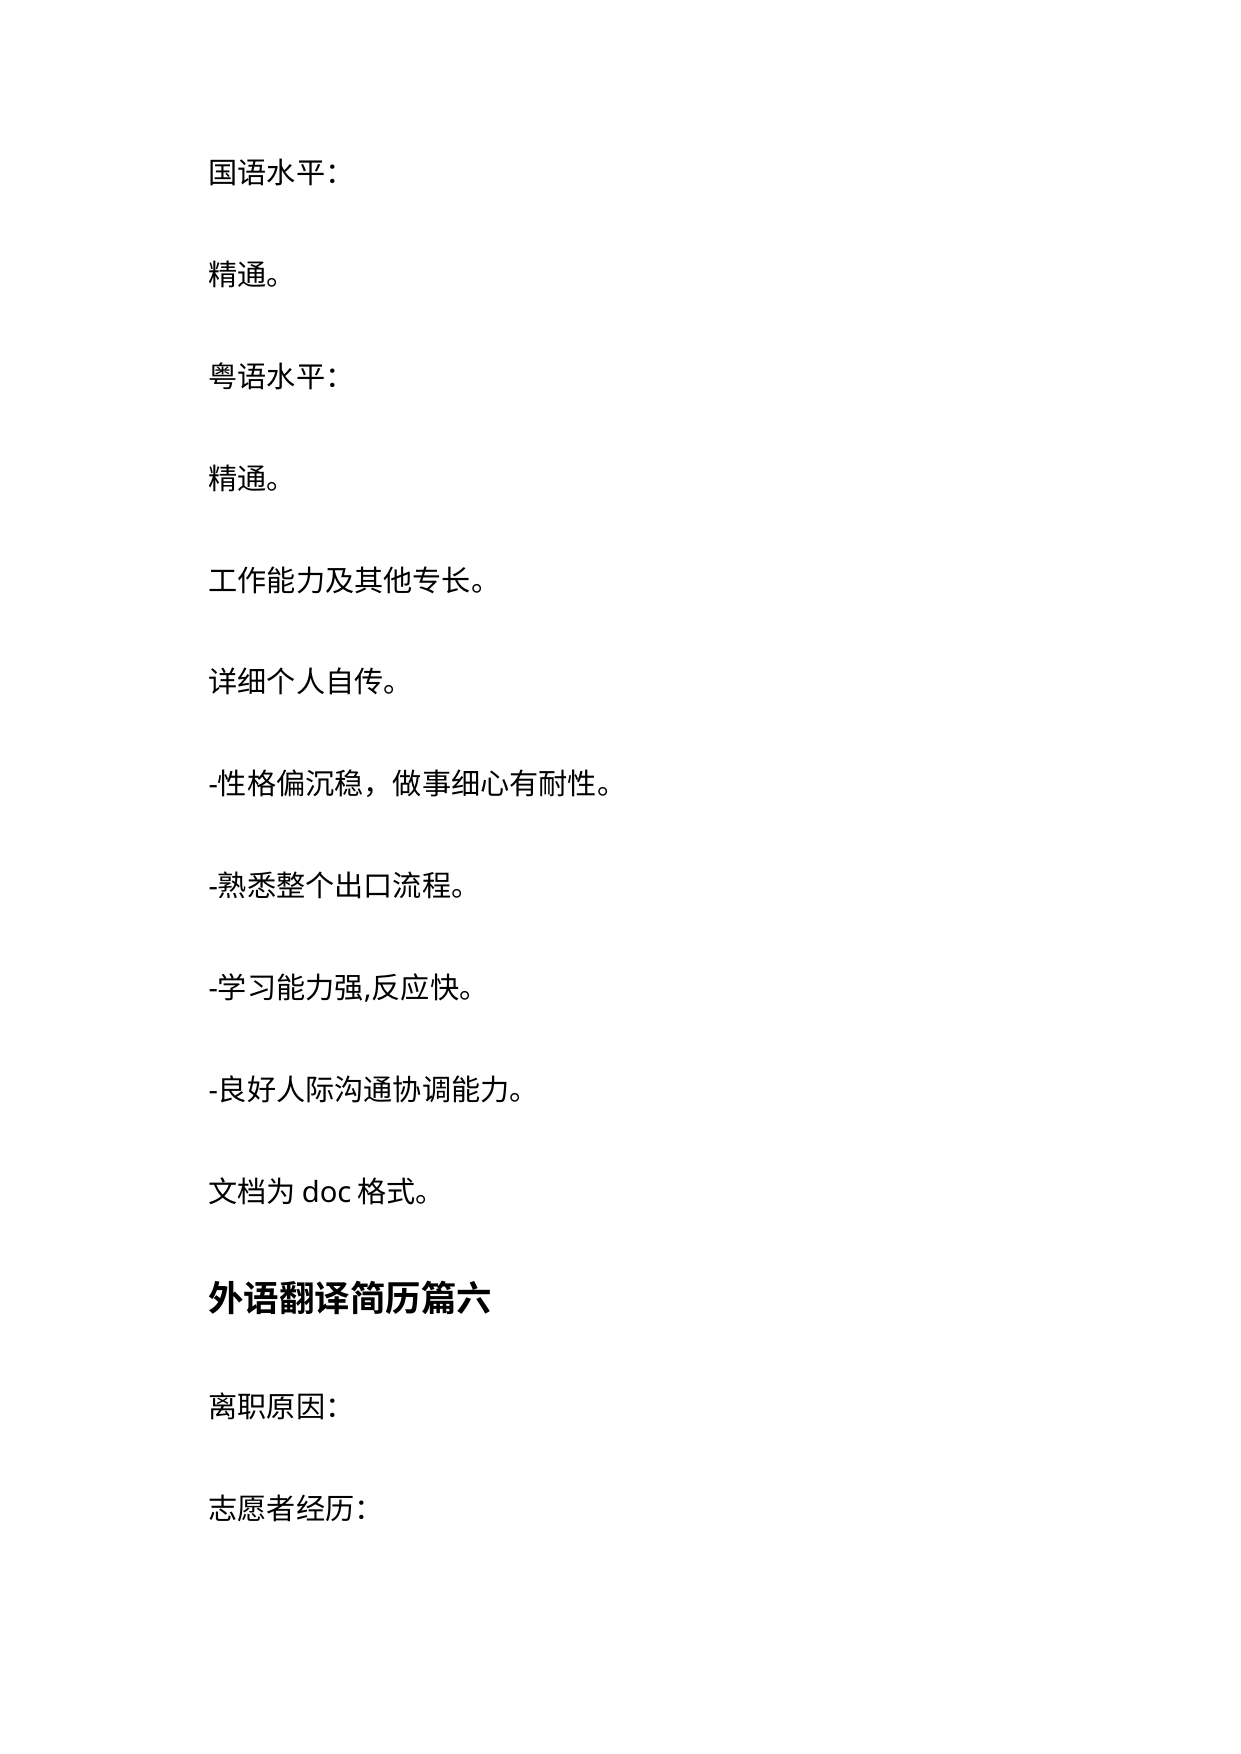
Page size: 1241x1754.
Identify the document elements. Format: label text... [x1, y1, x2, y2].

text -学习能力强,反应快。 [150, 964, 1090, 1007]
text 精通。 [150, 252, 1090, 294]
text 志愿者经历： [150, 1486, 1090, 1528]
text 外语翻译简历篇六 [150, 1271, 1090, 1322]
text 离职原因： [150, 1384, 1090, 1426]
text -良好人际沟通协调能力。 [150, 1067, 1090, 1109]
text 工作能力及其他专长。 [150, 557, 1090, 599]
text 粤语水平： [150, 353, 1090, 396]
text 精通。 [150, 455, 1090, 498]
text 详细个人自传。 [150, 659, 1090, 701]
text -性格偏沉稳，做事细心有耐性。 [150, 761, 1090, 803]
text -熟悉整个出口流程。 [150, 863, 1090, 905]
text 国语水平： [150, 150, 1090, 192]
text 文档为doc格式。 [150, 1168, 1090, 1211]
